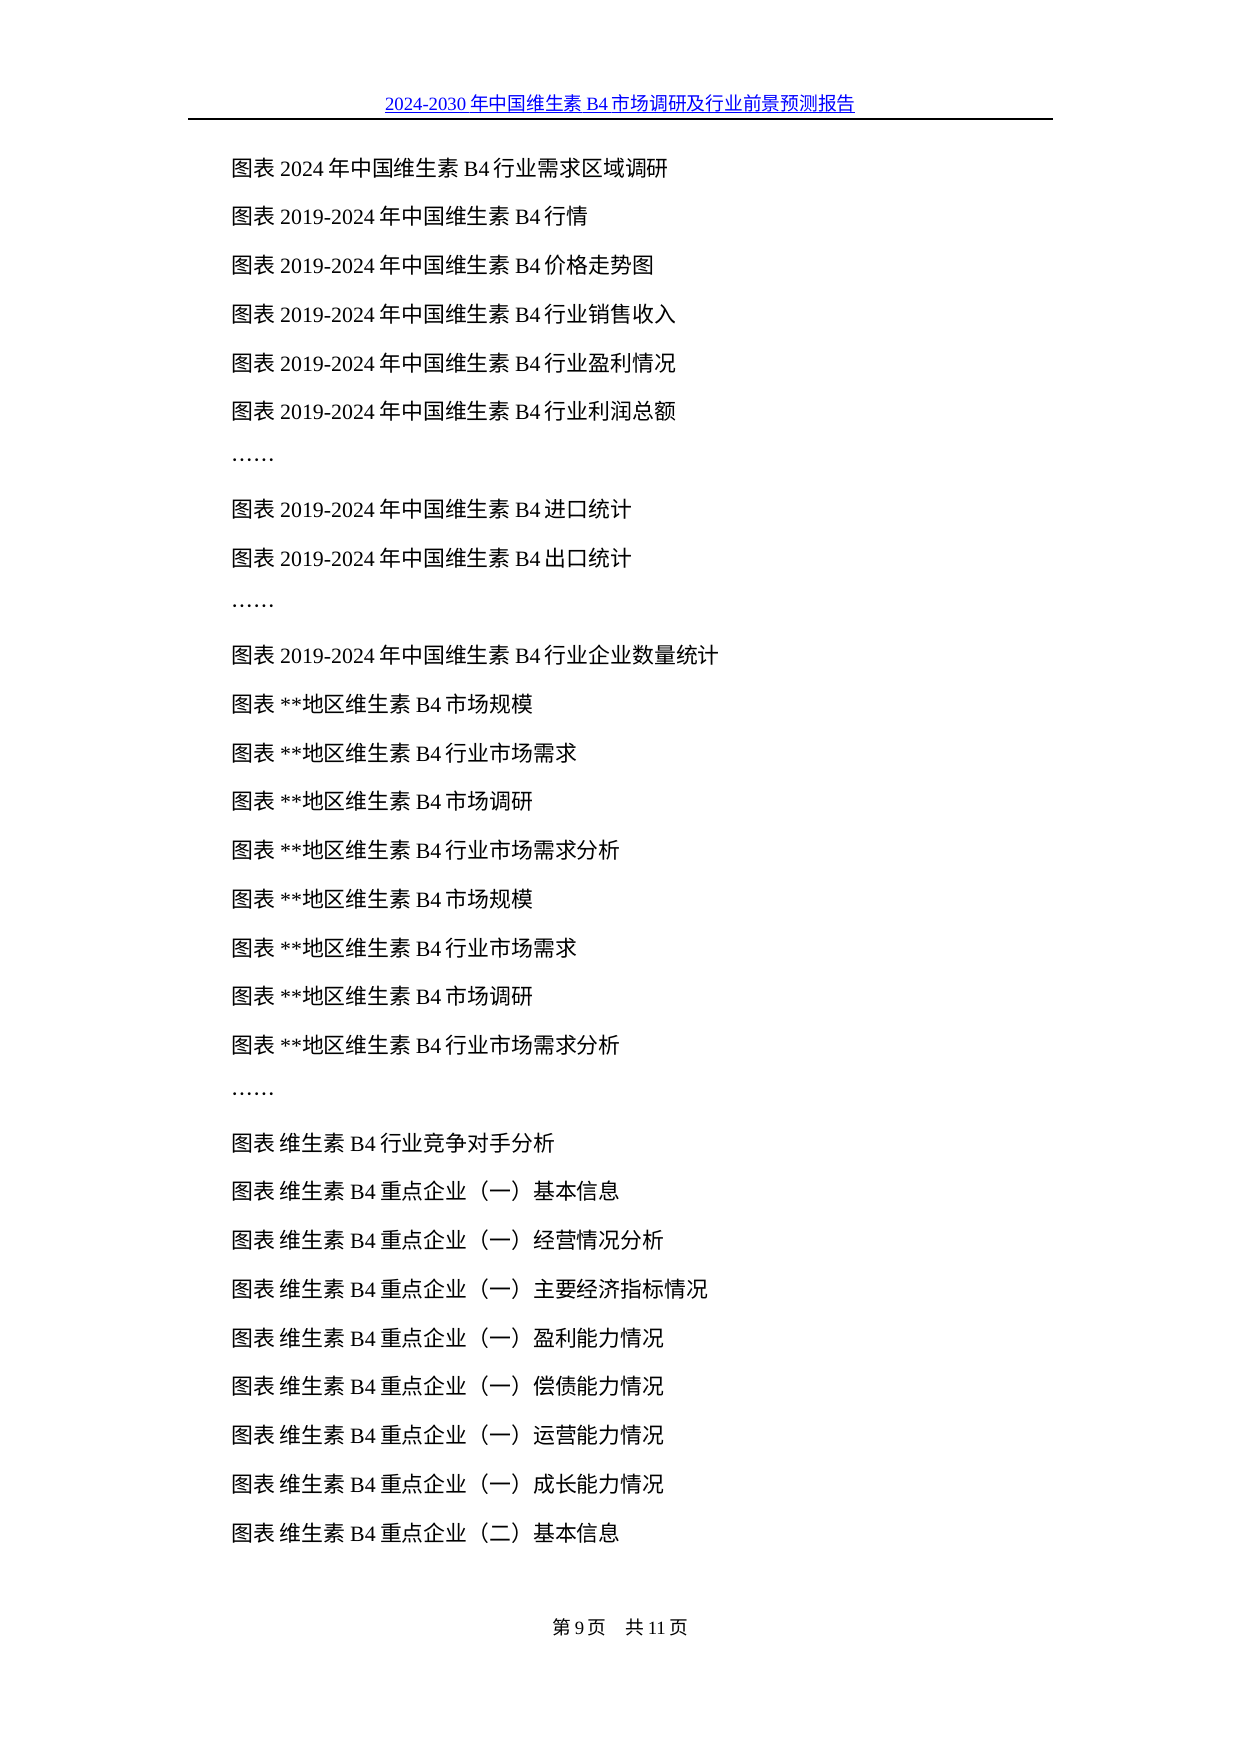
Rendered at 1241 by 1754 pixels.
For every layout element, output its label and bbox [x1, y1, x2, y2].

text [187, 150, 1053, 1548]
